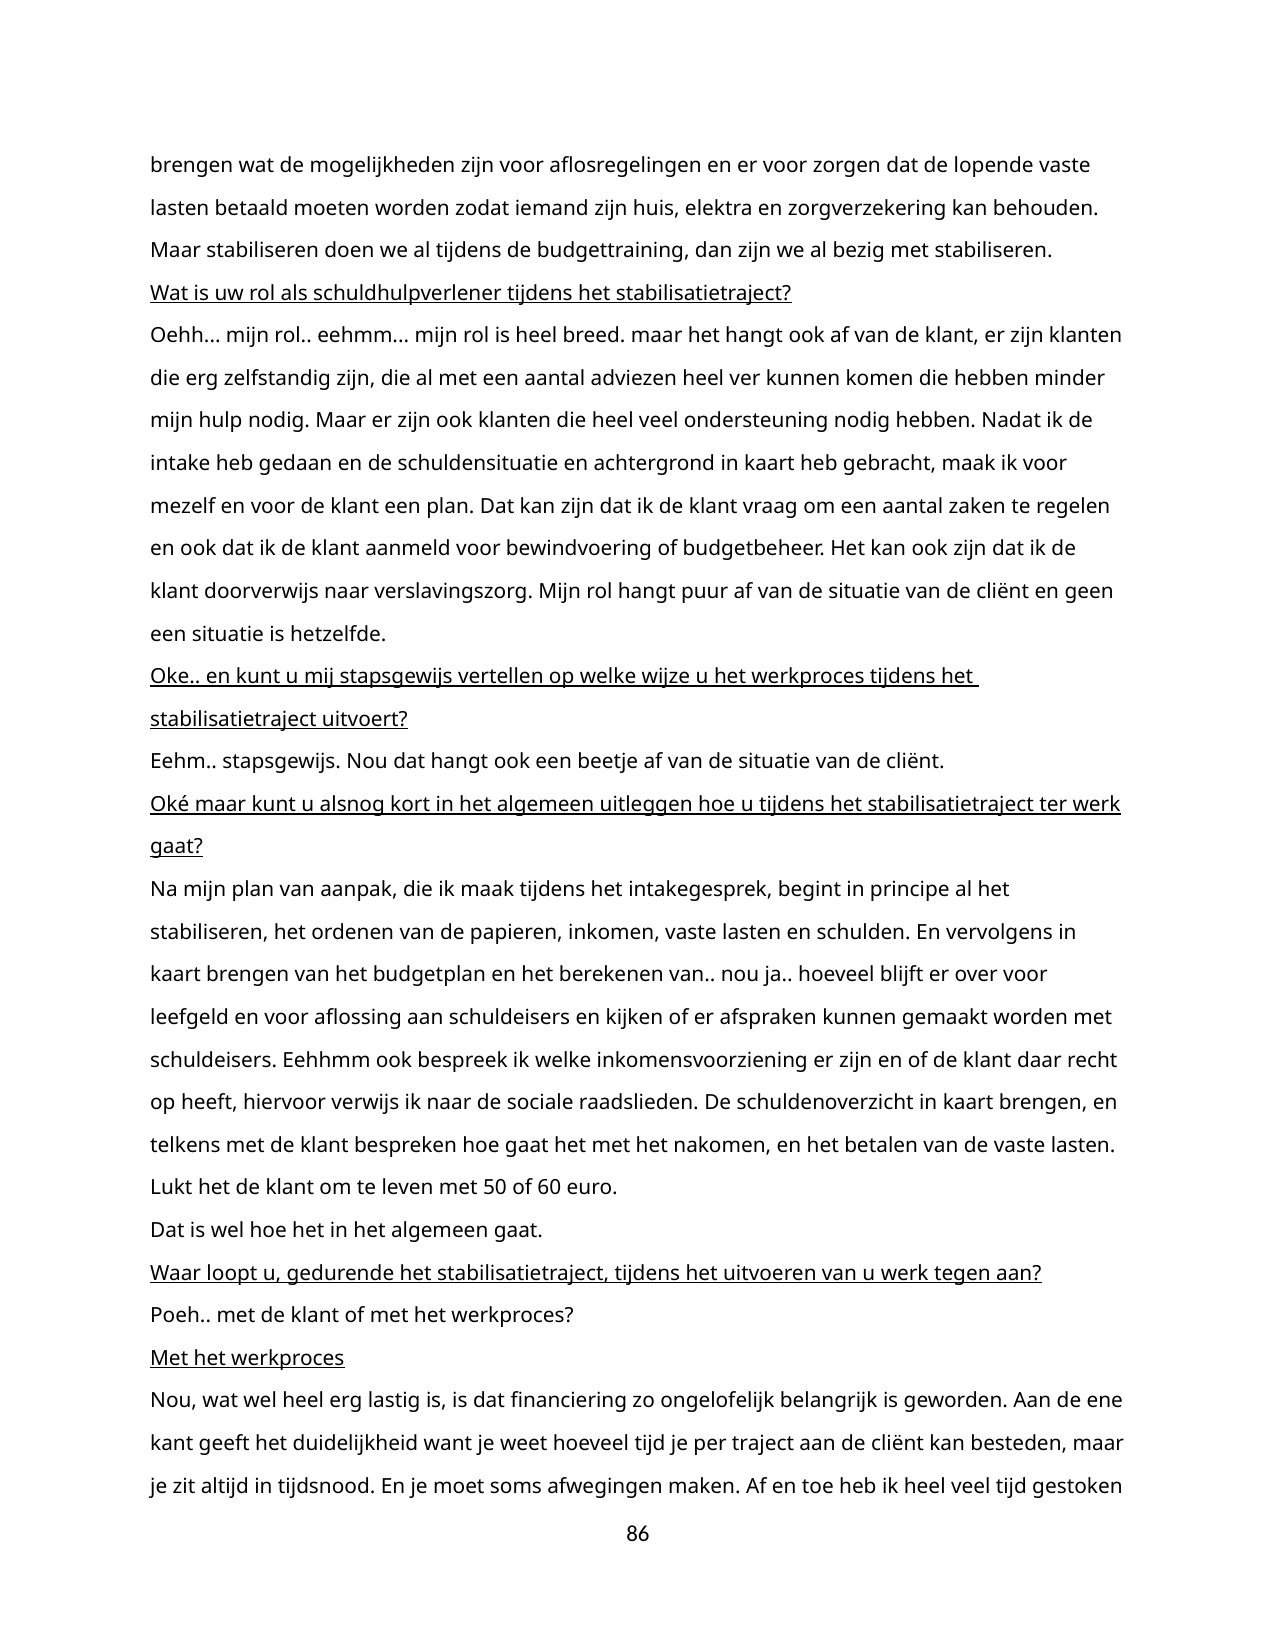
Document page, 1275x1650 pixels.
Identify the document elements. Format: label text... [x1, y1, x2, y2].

text Dat is wel hoe het in het algemeen gaat. [150, 1215, 1125, 1243]
text Wat is uw rol als schuldhulpverlener tijdens het stabilisatietraject? [150, 278, 1125, 306]
text Waar loopt u, gedurende het stabilisatietraject, tijdens het uitvoeren van u werk tegen aan? [150, 1258, 1125, 1286]
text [150, 1386, 1125, 1499]
text Oké maar kunt u alsnog kort in het algemeen uitleggen hoe u tijdens het stabilisatietraject ter werk gaat? [150, 789, 1125, 860]
text Oke.. en kunt u mij stapsgewijs vertellen op welke wijze u het werkproces tijdens het stabilisatietraject uitvoert? [150, 661, 1125, 732]
text Oehh... mijn rol.. eehmm... mijn rol is heel breed. maar het hangt ook af van de klant, er zijn klanten die erg zelfstandig zijn, die al met een aantal adviezen heel ver kunnen komen die hebben minder mijn hulp nodig. Maar er zijn ook klanten die heel veel ondersteuning nodig hebben. Nadat ik de intake heb gedaan en de schuldensituatie en achtergrond in kaart heb gebracht, maak ik voor mezelf en voor de klant een plan. Dat kan zijn dat ik de klant vraag om een aantal zaken te regelen en ook dat ik de klant aanmeld voor bewindvoering of budgetbeheer. Het kan ook zijn dat ik de klant doorverwijs naar verslavingszorg. Mijn rol hangt puur af van de situatie van de cliënt en geen een situatie is hetzelfde. [150, 320, 1125, 647]
text Eehm.. stapsgewijs. Nou dat hangt ook een beetje af van de situatie van de cliënt. [150, 746, 1125, 775]
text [150, 150, 1125, 264]
text Na mijn plan van aanpak, die ik maak tijdens het intakegesprek, begint in principe al het stabiliseren, het ordenen van de papieren, inkomen, vaste lasten en schulden. En vervolgens in kaart brengen van het budgetplan en het berekenen van.. nou ja.. hoeveel blijft er over voor leefgeld en voor aflossing aan schuldeisers en kijken of er afspraken kunnen gemaakt worden met schuldeisers. Eehhmm ook bespreek ik welke inkomensvoorziening er zijn en of de klant daar recht op heeft, hiervoor verwijs ik naar de sociale raadslieden. De schuldenoverzicht in kaart brengen, en telkens met de klant bespreken hoe gaat het met het nakomen, en het betalen van de vaste lasten. Lukt het de klant om te leven met 50 of 60 euro. [150, 874, 1125, 1201]
text Poeh.. met de klant of met het werkproces? [150, 1300, 1125, 1329]
text Met het werkproces [150, 1343, 1125, 1371]
